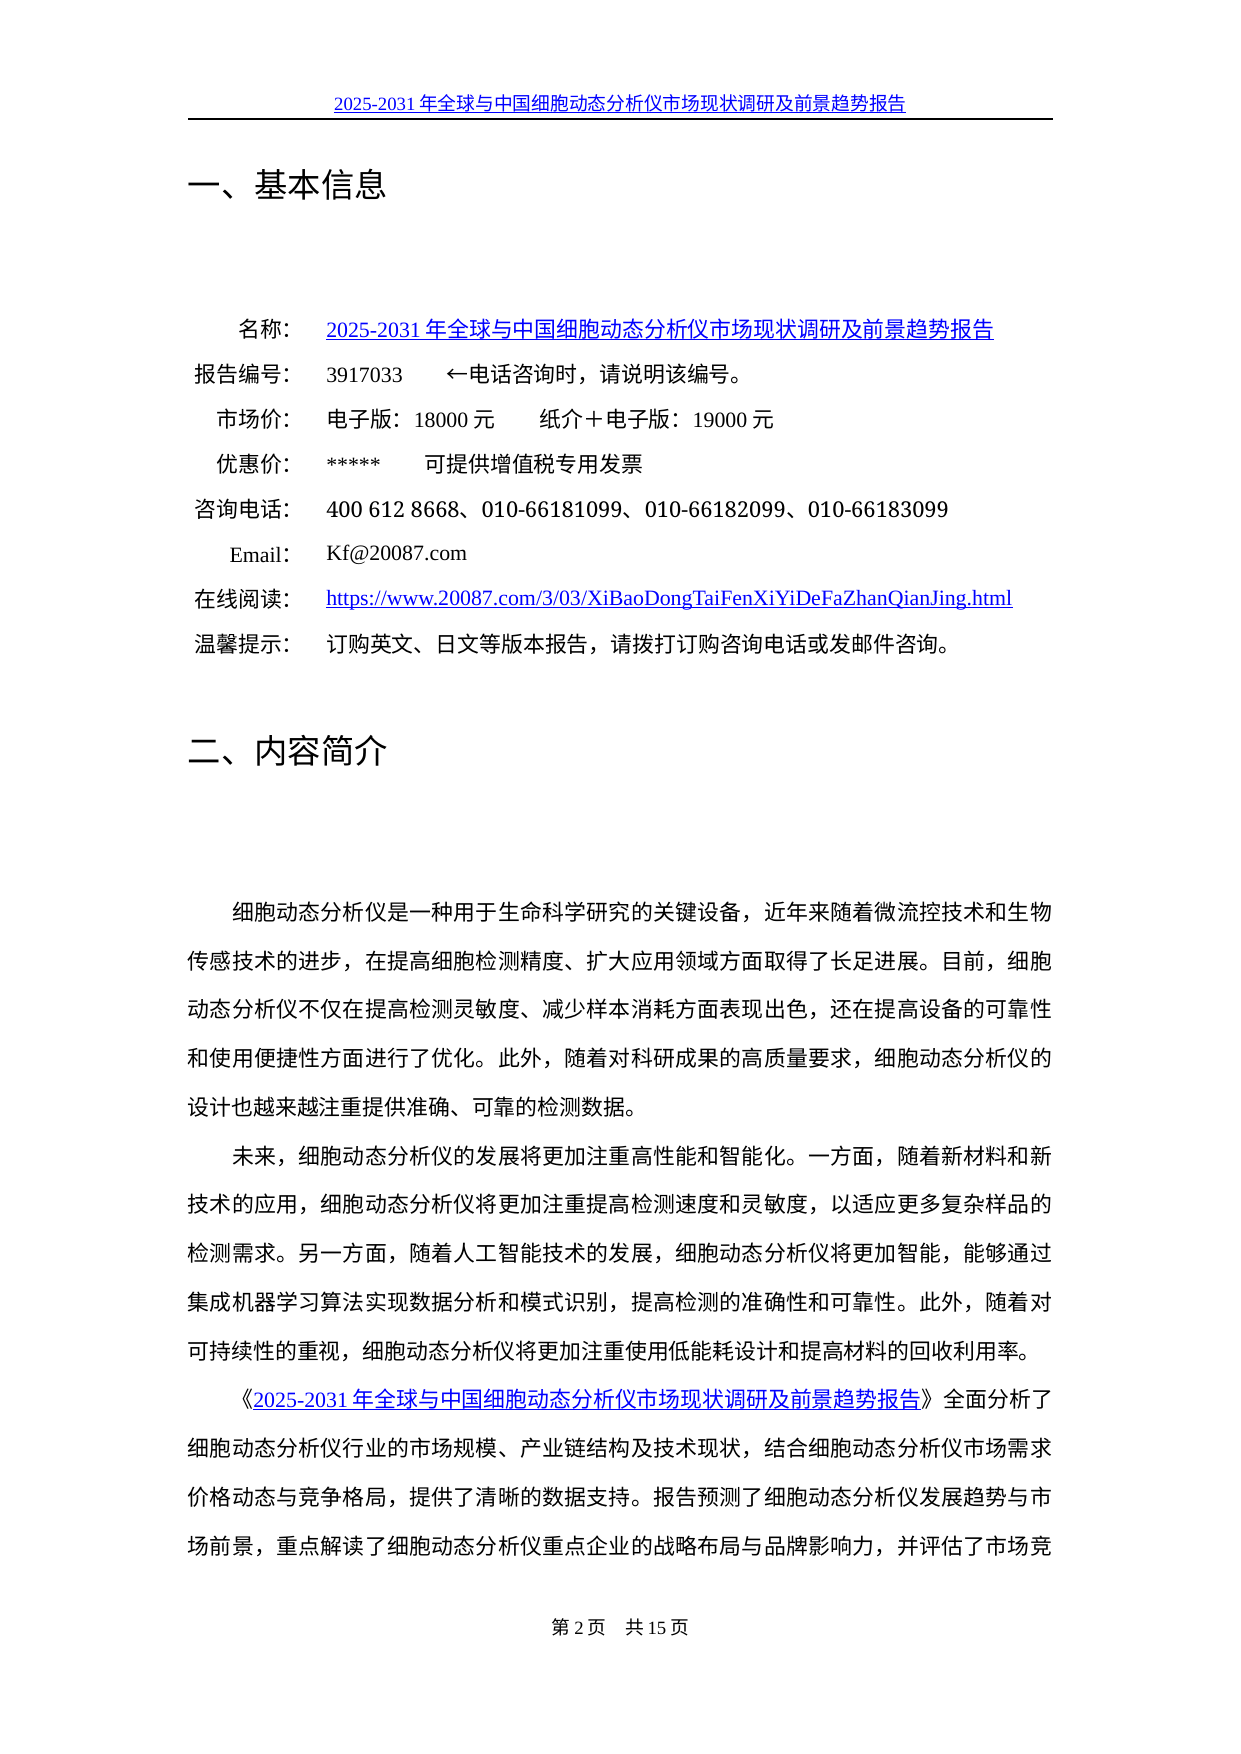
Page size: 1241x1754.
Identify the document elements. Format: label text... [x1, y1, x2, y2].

table_cell 400 612 8668、010-66181099、010-66182099、010-66183099 [315, 492, 1073, 537]
table_cell Email： [167, 537, 315, 582]
table_cell [315, 582, 1073, 627]
table_cell 咨询电话： [167, 492, 315, 537]
table_cell Kf@20087.com [315, 537, 1073, 582]
table_cell 在线阅读： [167, 582, 315, 627]
table_cell 温馨提示： [167, 627, 315, 672]
table_cell ***** 可提供增值税专用发票 [315, 447, 1073, 492]
table_header 2025-2031年全球与中国细胞动态分析仪市场现状调研及前景趋势报告 [315, 312, 1073, 357]
table_cell 订购英文、日文等版本报告，请拨打订购咨询电话或发邮件咨询。 [315, 627, 1073, 672]
table_cell 优惠价： [167, 447, 315, 492]
table_header 名称： [167, 312, 315, 357]
title 二、内容简介 [187, 717, 1053, 782]
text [187, 894, 1053, 1561]
table_cell 3917033 ←电话咨询时，请说明该编号。 [315, 357, 1073, 402]
title 一、基本信息 [187, 150, 1053, 215]
table_cell 市场价： [167, 402, 315, 447]
table_cell 电子版：18000 元 纸介＋电子版：19000 元 [315, 402, 1073, 447]
table_cell 报告编号： [167, 357, 315, 402]
